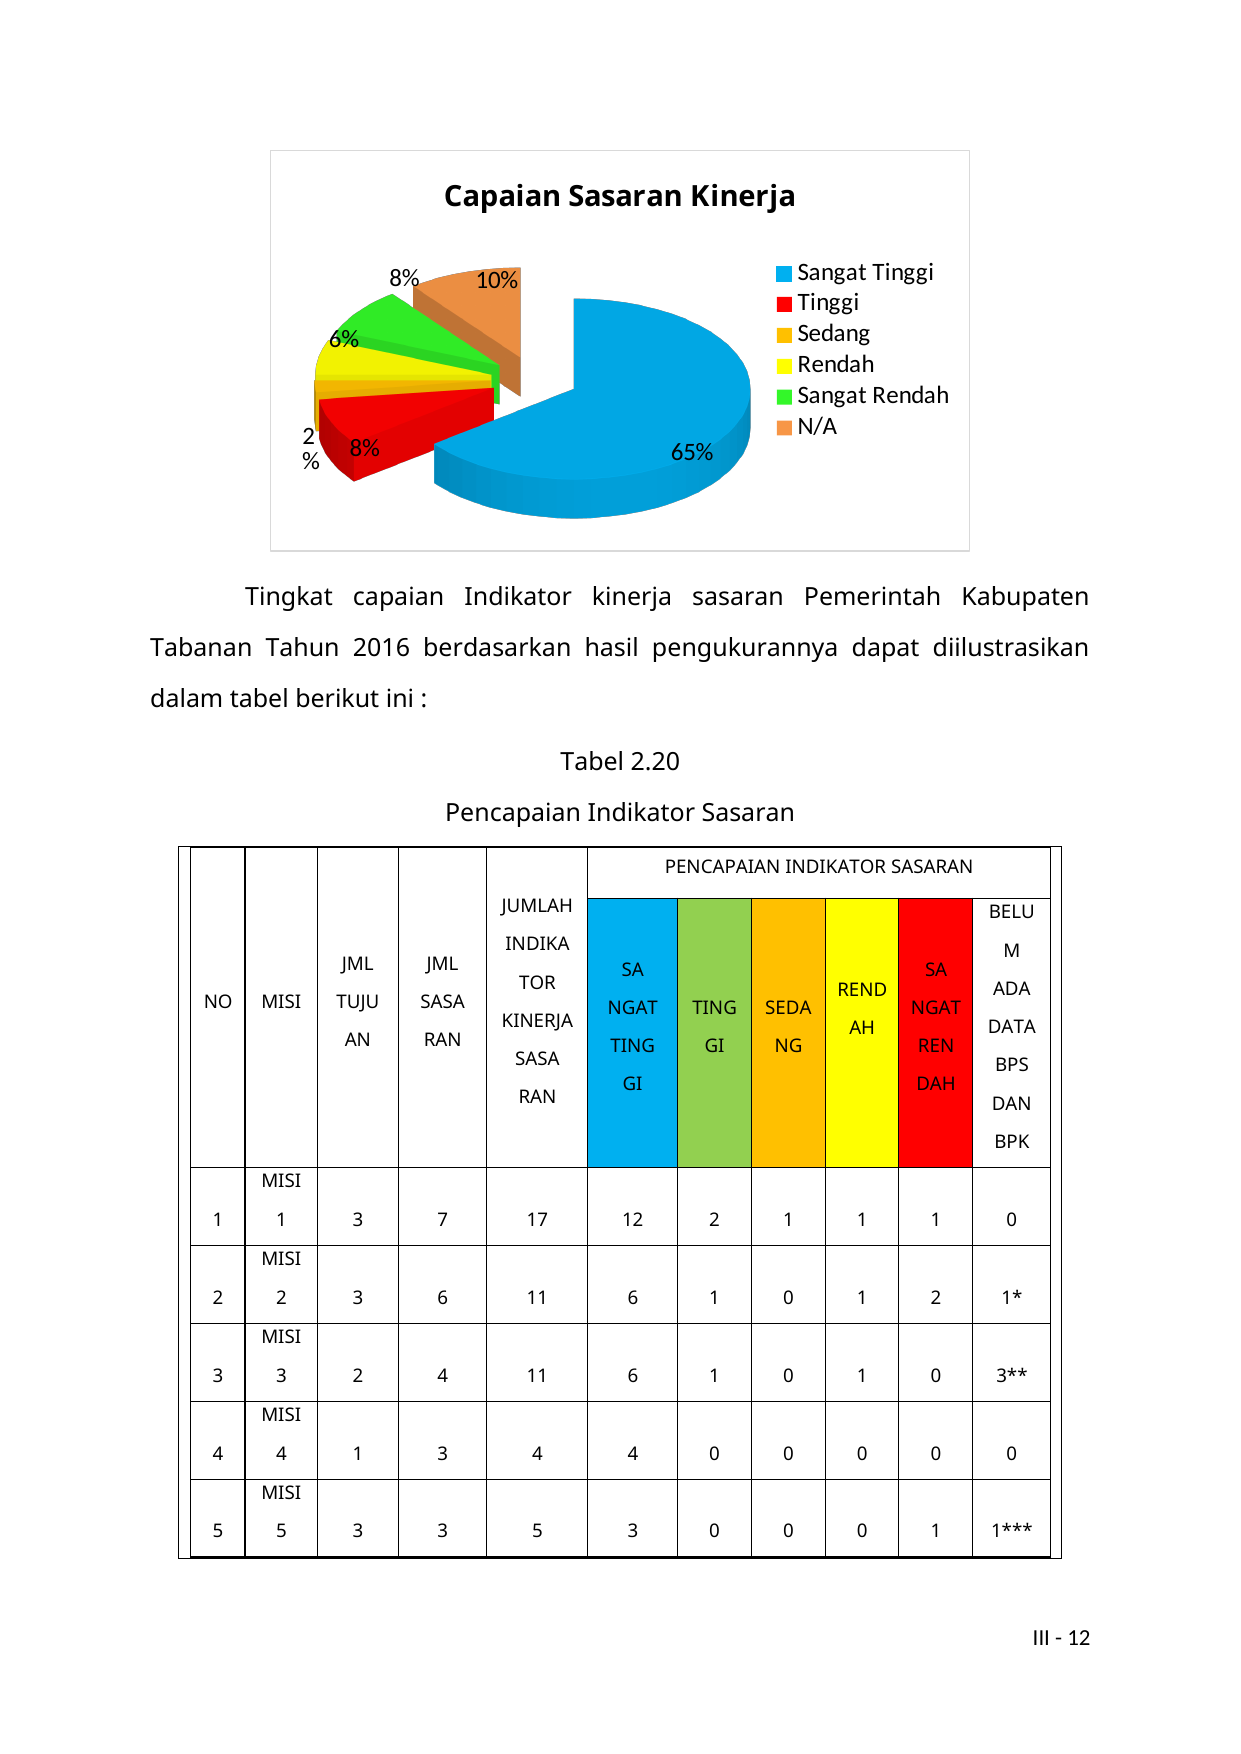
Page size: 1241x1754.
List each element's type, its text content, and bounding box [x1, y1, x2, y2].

table_header [487, 1402, 587, 1479]
table_header [191, 1480, 244, 1556]
table_header [678, 1402, 751, 1479]
table_header [752, 1324, 825, 1401]
table_header [899, 1246, 972, 1323]
table_header [973, 1324, 1050, 1401]
table_header [399, 1402, 486, 1479]
table_header [678, 1168, 751, 1245]
table_header [487, 1324, 587, 1401]
table_header [246, 1402, 317, 1479]
table_header [487, 848, 587, 1167]
table_header [752, 1480, 825, 1556]
table_header [973, 1402, 1050, 1479]
table_header [899, 1324, 972, 1401]
table_header [318, 1480, 398, 1556]
table_header [487, 1246, 587, 1323]
table_header [246, 1246, 317, 1323]
table_header [179, 847, 190, 1557]
text Pencapaian Indikator Sasaran [150, 795, 1090, 829]
table_header [399, 1246, 486, 1323]
table_header [973, 1168, 1050, 1245]
table_header [973, 1480, 1050, 1556]
table_header [973, 1246, 1050, 1323]
table_header [588, 1246, 677, 1323]
table_header [826, 1480, 898, 1556]
table_header [752, 1168, 825, 1245]
table_header [678, 1324, 751, 1401]
table_header [191, 1246, 244, 1323]
table_header [246, 1324, 317, 1401]
table_header [752, 1402, 825, 1479]
text Tabel 2.20 [150, 744, 1090, 778]
table_header [588, 1402, 677, 1479]
table_header [318, 1324, 398, 1401]
table_header [191, 1168, 244, 1245]
table_header [246, 1168, 317, 1245]
table_header [588, 1324, 677, 1401]
table_header [246, 848, 317, 1167]
table_header [899, 1402, 972, 1479]
table_header [487, 1168, 587, 1245]
table_header [899, 1168, 972, 1245]
table_header [678, 1246, 751, 1323]
table_header [678, 1480, 751, 1556]
table_header [487, 1480, 587, 1556]
table_header [318, 1168, 398, 1245]
table_header [191, 1324, 244, 1401]
table_header [246, 1480, 317, 1556]
table_header [752, 1246, 825, 1323]
table_header [318, 848, 398, 1167]
table_header [588, 848, 1050, 898]
text Tingkat capaian Indikator kinerja sasaran Pemerintah Kabupaten Tabanan Tahun 2016 berdasarkan hasil pengukurannya dapat diilustrasikan dalam tabel berikut ini : [150, 578, 1090, 714]
table_header [588, 1168, 677, 1245]
table_header [318, 1402, 398, 1479]
table_header [826, 1168, 898, 1245]
table_header [191, 848, 244, 1167]
table_header [191, 1402, 244, 1479]
table_header [399, 848, 486, 1167]
table_header [826, 1402, 898, 1479]
table_header [318, 1246, 398, 1323]
table_header [973, 899, 1050, 1167]
table_header [826, 1246, 898, 1323]
table_header [826, 1324, 898, 1401]
table_header [399, 1480, 486, 1556]
table_header [899, 1480, 972, 1556]
table_header [588, 1480, 677, 1556]
table_header [1051, 847, 1061, 1557]
table_header [399, 1168, 486, 1245]
table_header [399, 1324, 486, 1401]
